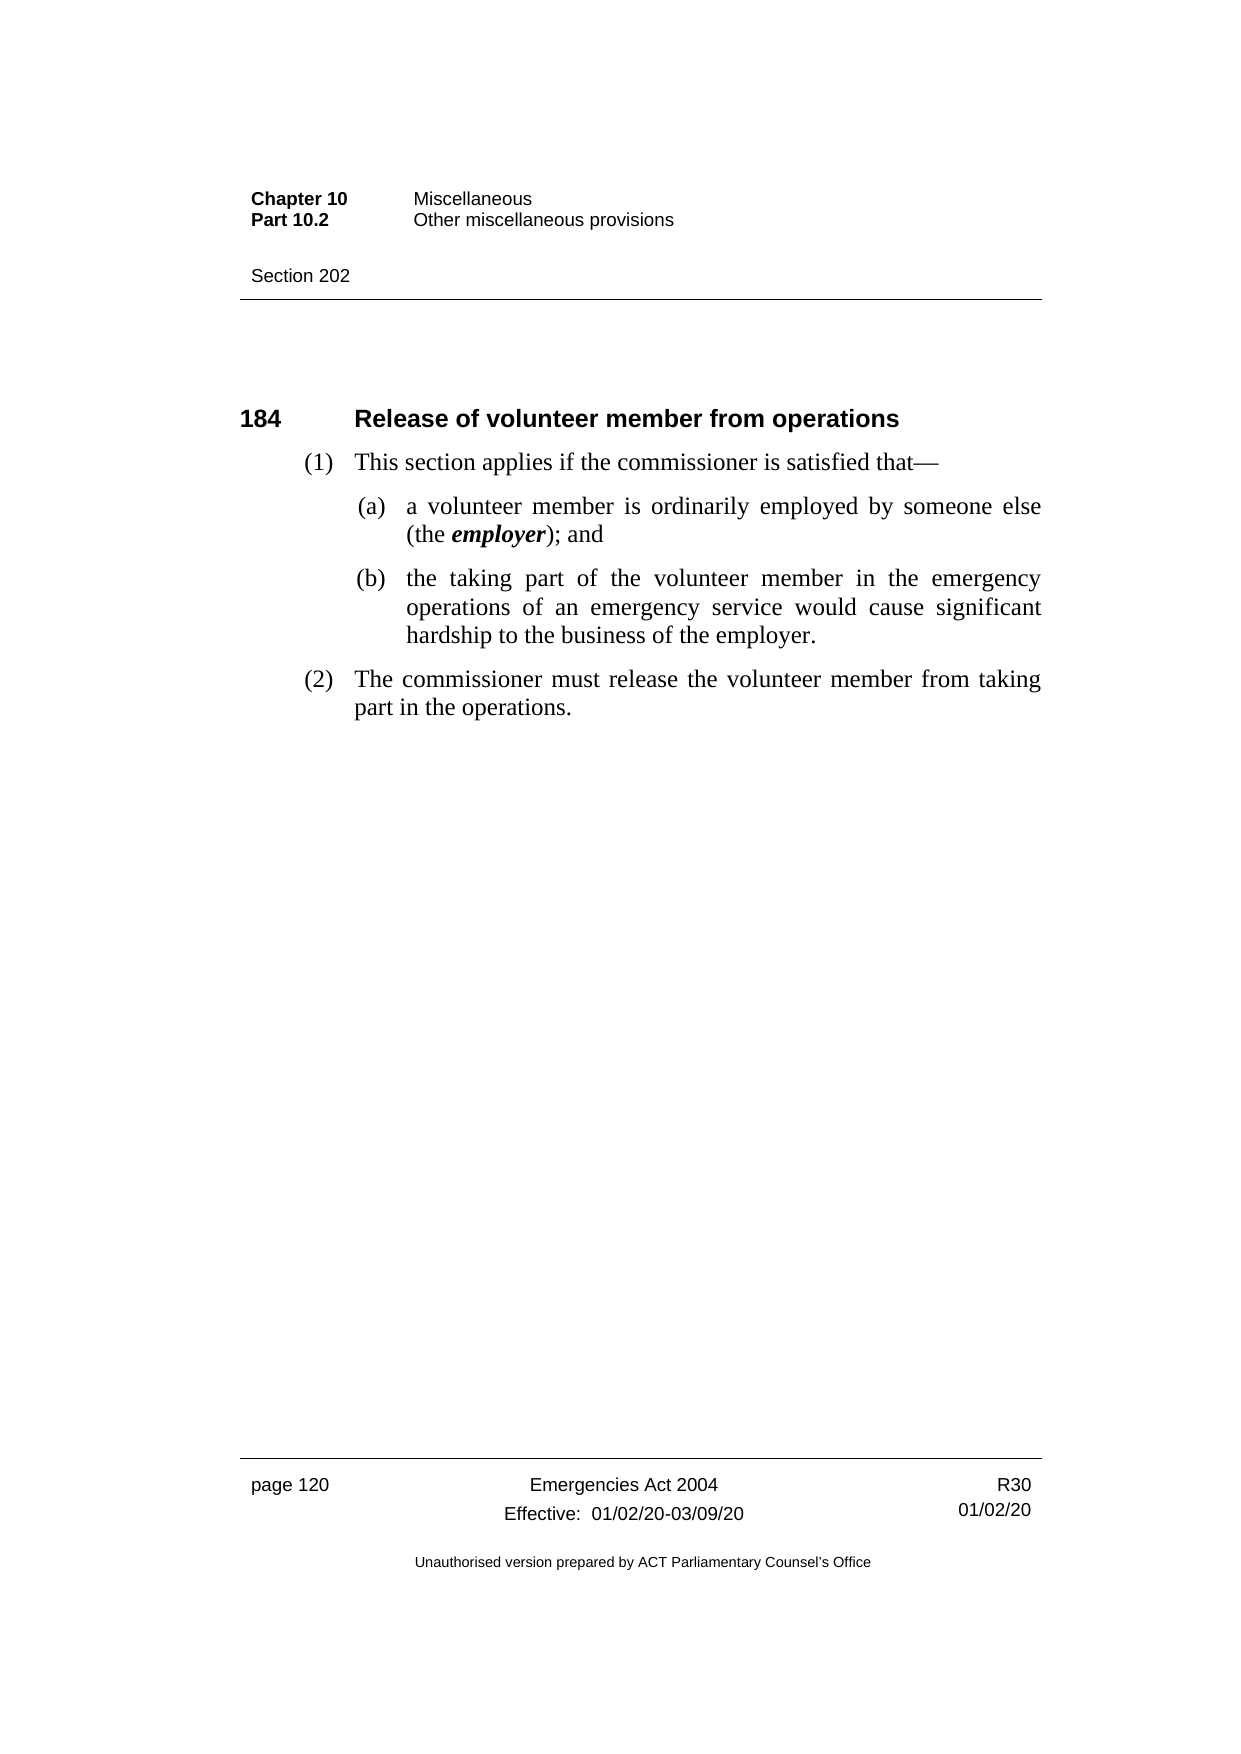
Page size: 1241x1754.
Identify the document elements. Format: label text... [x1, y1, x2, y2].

text 184 Release of volunteer member from operations [239, 404, 1042, 433]
text (2) The commissioner must release the volunteer member from taking part in the operations. [239, 664, 1042, 721]
text (1) This section applies if the commissioner is satisfied that— [239, 447, 1042, 476]
text (b) the taking part of the volunteer member in the emergency operations of an emergency service would cause significant hardship to the business of the employer. [239, 563, 1042, 649]
text (a) a volunteer member is ordinarily employed by someone else (the employer); and [239, 491, 1042, 548]
